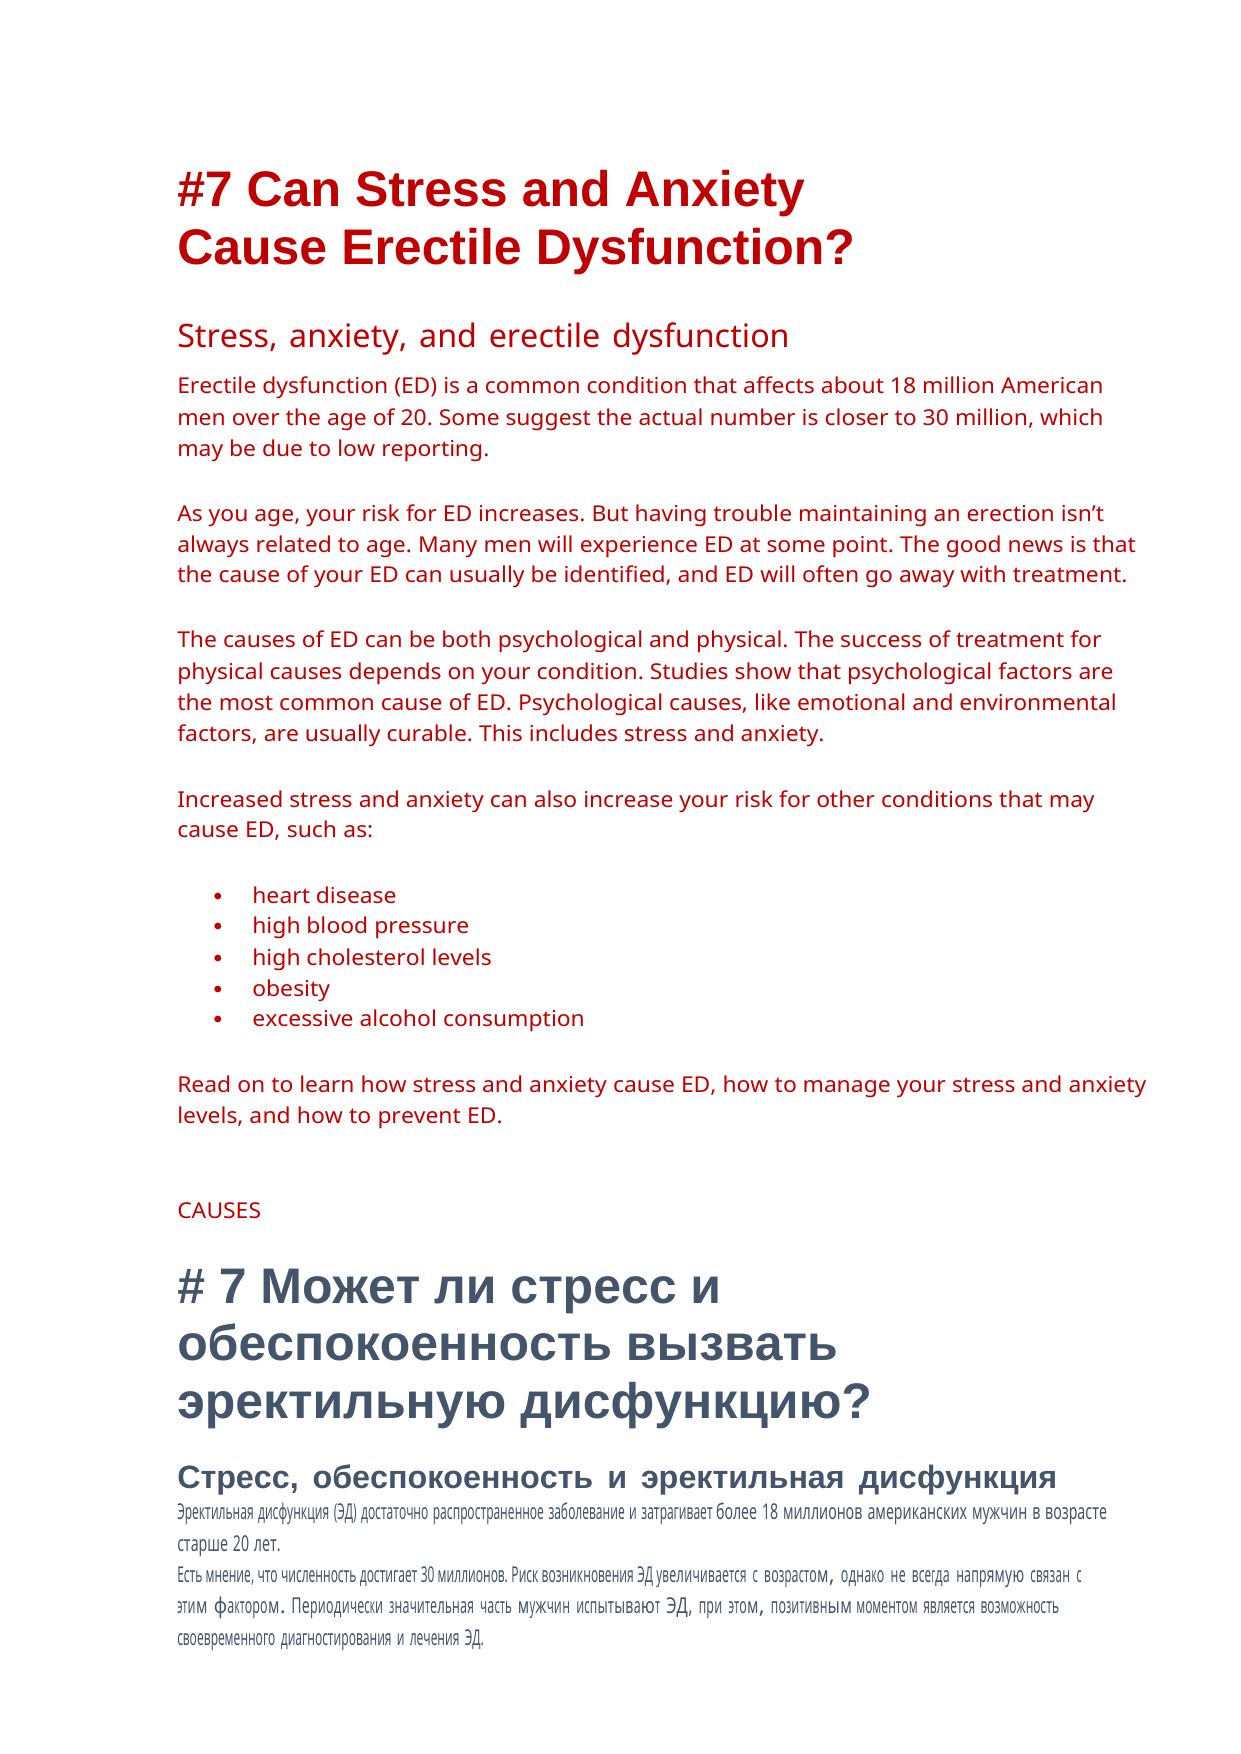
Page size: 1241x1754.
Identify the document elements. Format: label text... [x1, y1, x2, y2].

subtitle Stress, anxiety, and erectile dysfunction [177, 313, 1163, 357]
text The causes of ED can be both psychological and physical. The success of treatment for physical causes depends on your condition. Studies show that psychological factors are the most common cause of ED. Psychological causes, like emotional and environmental factors, are usually curable. This includes stress and anxiety. [177, 624, 1138, 748]
text Erectile dysfunction (ED) is a common condition that affects about 18 million American men over the age of 20. Some suggest the actual number is closer to 30 million, which may be due to low reporting. [177, 370, 1138, 463]
list high cholesterol levels [214, 942, 1163, 971]
subtitle #7 Can Stress and Anxiety Cause Erectile Dysfunction? [177, 159, 968, 274]
list high blood pressure [214, 910, 1163, 940]
text Read on to learn how stress and anxiety cause ED, how to manage your stress and anxiety levels, and how to prevent ED. [177, 1069, 1163, 1129]
list obesity [214, 973, 1163, 1002]
text Стресс, обеспокоенность и эректильная дисфункция [177, 1458, 1163, 1495]
subtitle # 7 Может ли стресс и обеспокоенность вызвать эректильную дисфункцию? [177, 1256, 874, 1428]
list excessive alcohol consumption [214, 1003, 1163, 1033]
text CAUSES [177, 1195, 1163, 1225]
text Эректильная дисфункция (ЭД) достаточно распространенное заболевание и затрагивает более 18 миллионов американских мужчин в возрасте старше 20 лет. [177, 1496, 1153, 1557]
text As you age, your risk for ED increases. But having trouble maintaining an erection isn’t always related to age. Many men will experience ED at some point. The good news is that the cause of your ED can usually be identified, and ED will often go away with treatment. [177, 498, 1153, 589]
text Increased stress and anxiety can also increase your risk for other conditions that may cause ED, such as: [177, 783, 1138, 844]
list heart disease [214, 880, 1163, 909]
text Есть мнение, что численность достигает 30 миллионов. Риск возникновения ЭД увеличивается с возрастом, однако не всегда напрямую связан с этим фактором. Периодически значительная часть мужчин испытывают ЭД, при этом, позитивным моментом является возможность своевременного диагностирования и лечения ЭД. [177, 1559, 1094, 1651]
